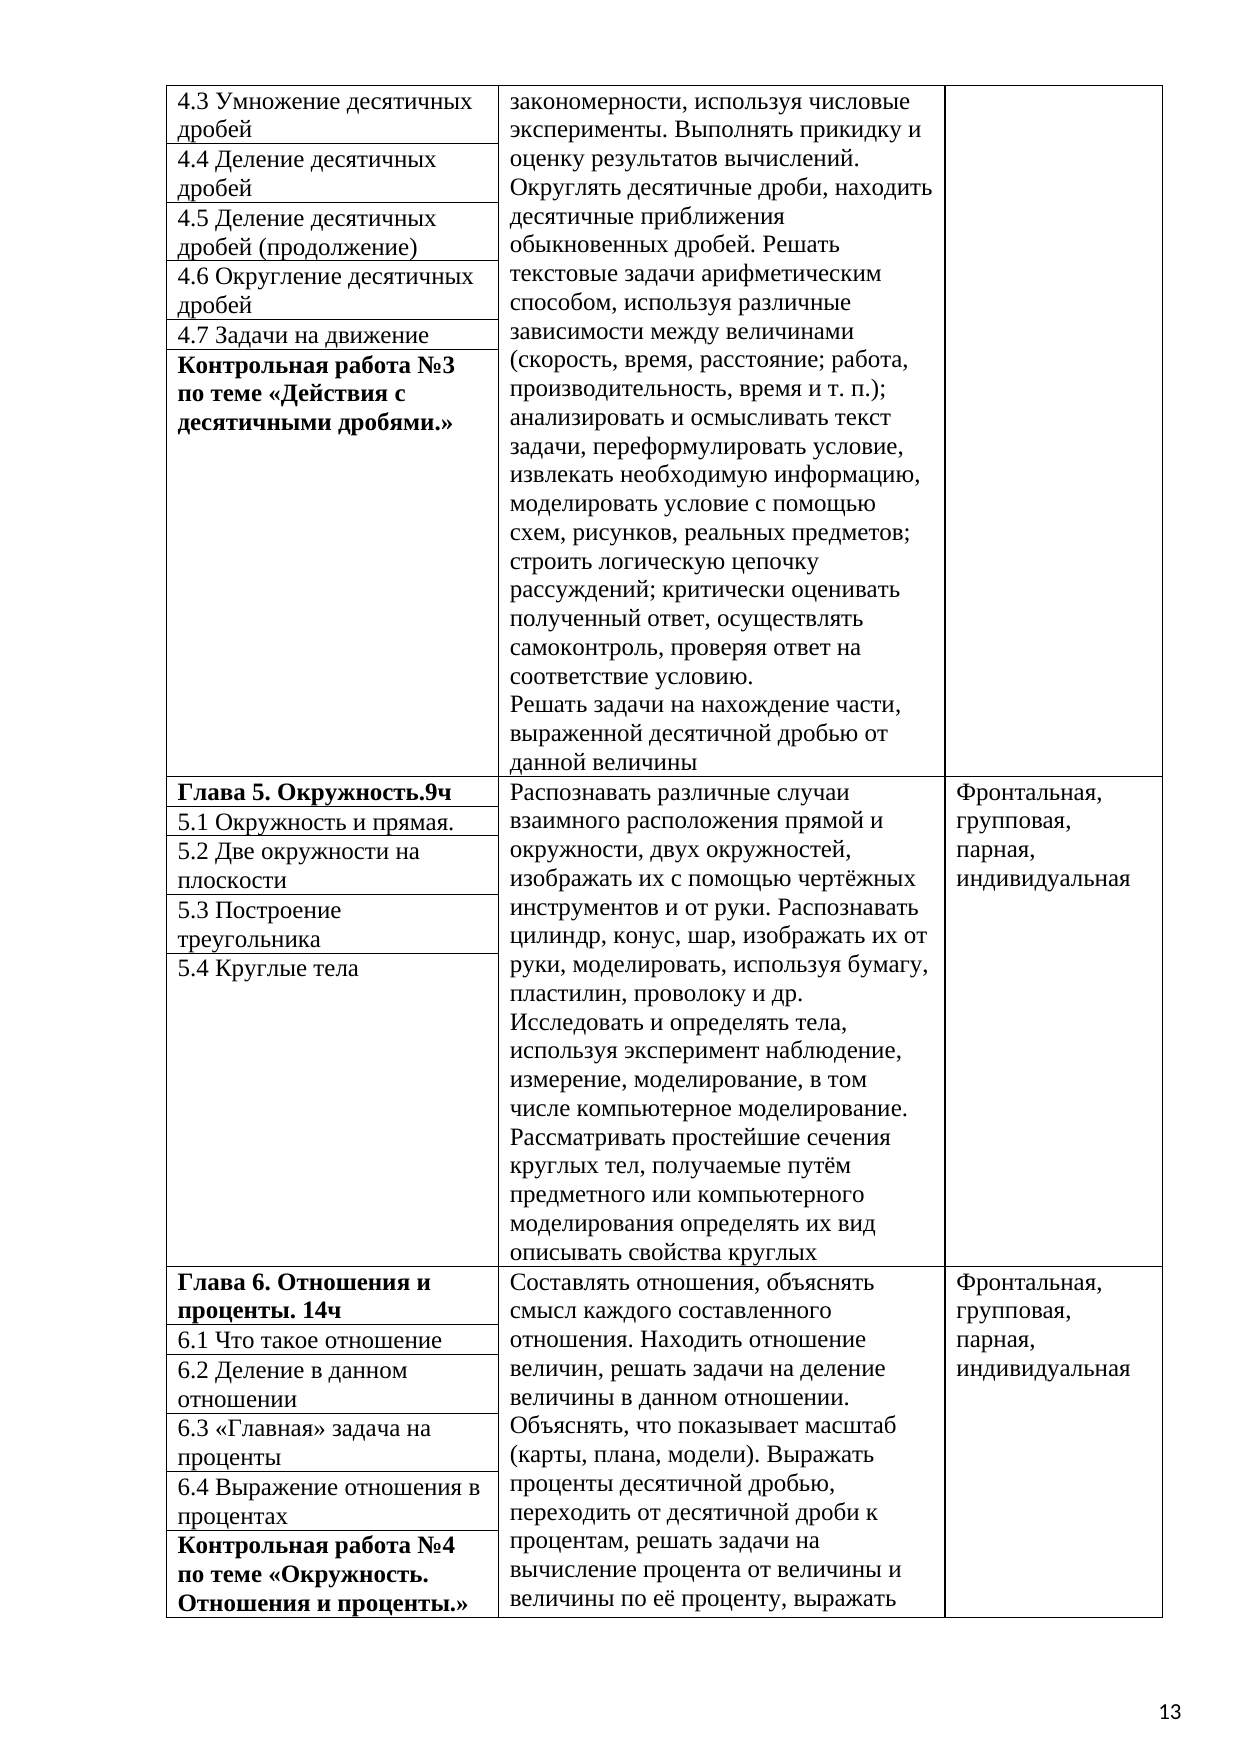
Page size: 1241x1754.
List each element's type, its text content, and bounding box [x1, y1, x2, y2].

table_cell 5.1 Окружность и прямая. [167, 807, 498, 835]
table_cell 6.2 Деление в данном отношении [167, 1355, 498, 1412]
table_cell Распознавать различные случаи взаимного расположения прямой и окружности, двух окружностей, изображать их с помощью чертёжных инструментов и от руки. Распознавать цилиндр, конус, шар, изображать их от руки, моделировать, используя бумагу, пластилин, проволоку и др. Исследовать и определять тела, используя эксперимент наблюдение, измерение, моделирование, в том числе компьютерное моделирование. Рассматривать простейшие сечения круглых тел, получаемые путём предметного или компьютерного моделирования определять их вид описывать свойства круглых [499, 777, 944, 1266]
table_cell 4.3 Умножение десятичных дробей [167, 86, 498, 143]
table_cell 5.3 Построение треугольника [167, 895, 498, 952]
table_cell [167, 1531, 498, 1617]
table_cell Глава 6. Отношения и проценты. 14ч [167, 1267, 498, 1324]
table_cell 4.4 Деление десятичных дробей [167, 144, 498, 202]
table_cell 4.6 Округление десятичных дробей [167, 261, 498, 319]
table_cell Составлять отношения, объяснять смысл каждого составленного отношения. Находить отношение величин, решать задачи на деление величины в данном отношении. Объяснять, что показывает масштаб (карты, плана, модели). Выражать проценты десятичной дробью, переходить от десятичной дроби к процентам, решать задачи на вычисление процента от величины и величины по её проценту, выражать отношение двух величин в процентах. Выполнять самоконтроль при нахождении процентов величины, используя прикидку [499, 1267, 944, 1617]
table_cell 4.7 Задачи на движение [167, 320, 498, 349]
table_cell Контрольная работа №3 по теме «Действия с десятичными дробями.» [167, 350, 498, 776]
table_cell Фронтальная, групповая, парная, индивидуальная [946, 777, 1162, 1266]
table_cell 5.4 Круглые тела [167, 954, 498, 1266]
table_cell 5.2 Две окружности на плоскости [167, 836, 498, 894]
table_cell 6.3 «Главная» задача на проценты [167, 1414, 498, 1471]
table_cell 4.5 Деление десятичных дробей (продолжение) [167, 203, 498, 260]
table_cell Глава 5. Окружность.9ч [167, 777, 498, 806]
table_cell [946, 1267, 1162, 1617]
table_cell 6.4 Выражение отношения в процентах [167, 1472, 498, 1529]
table_cell 6.1 Что такое отношение [167, 1325, 498, 1354]
